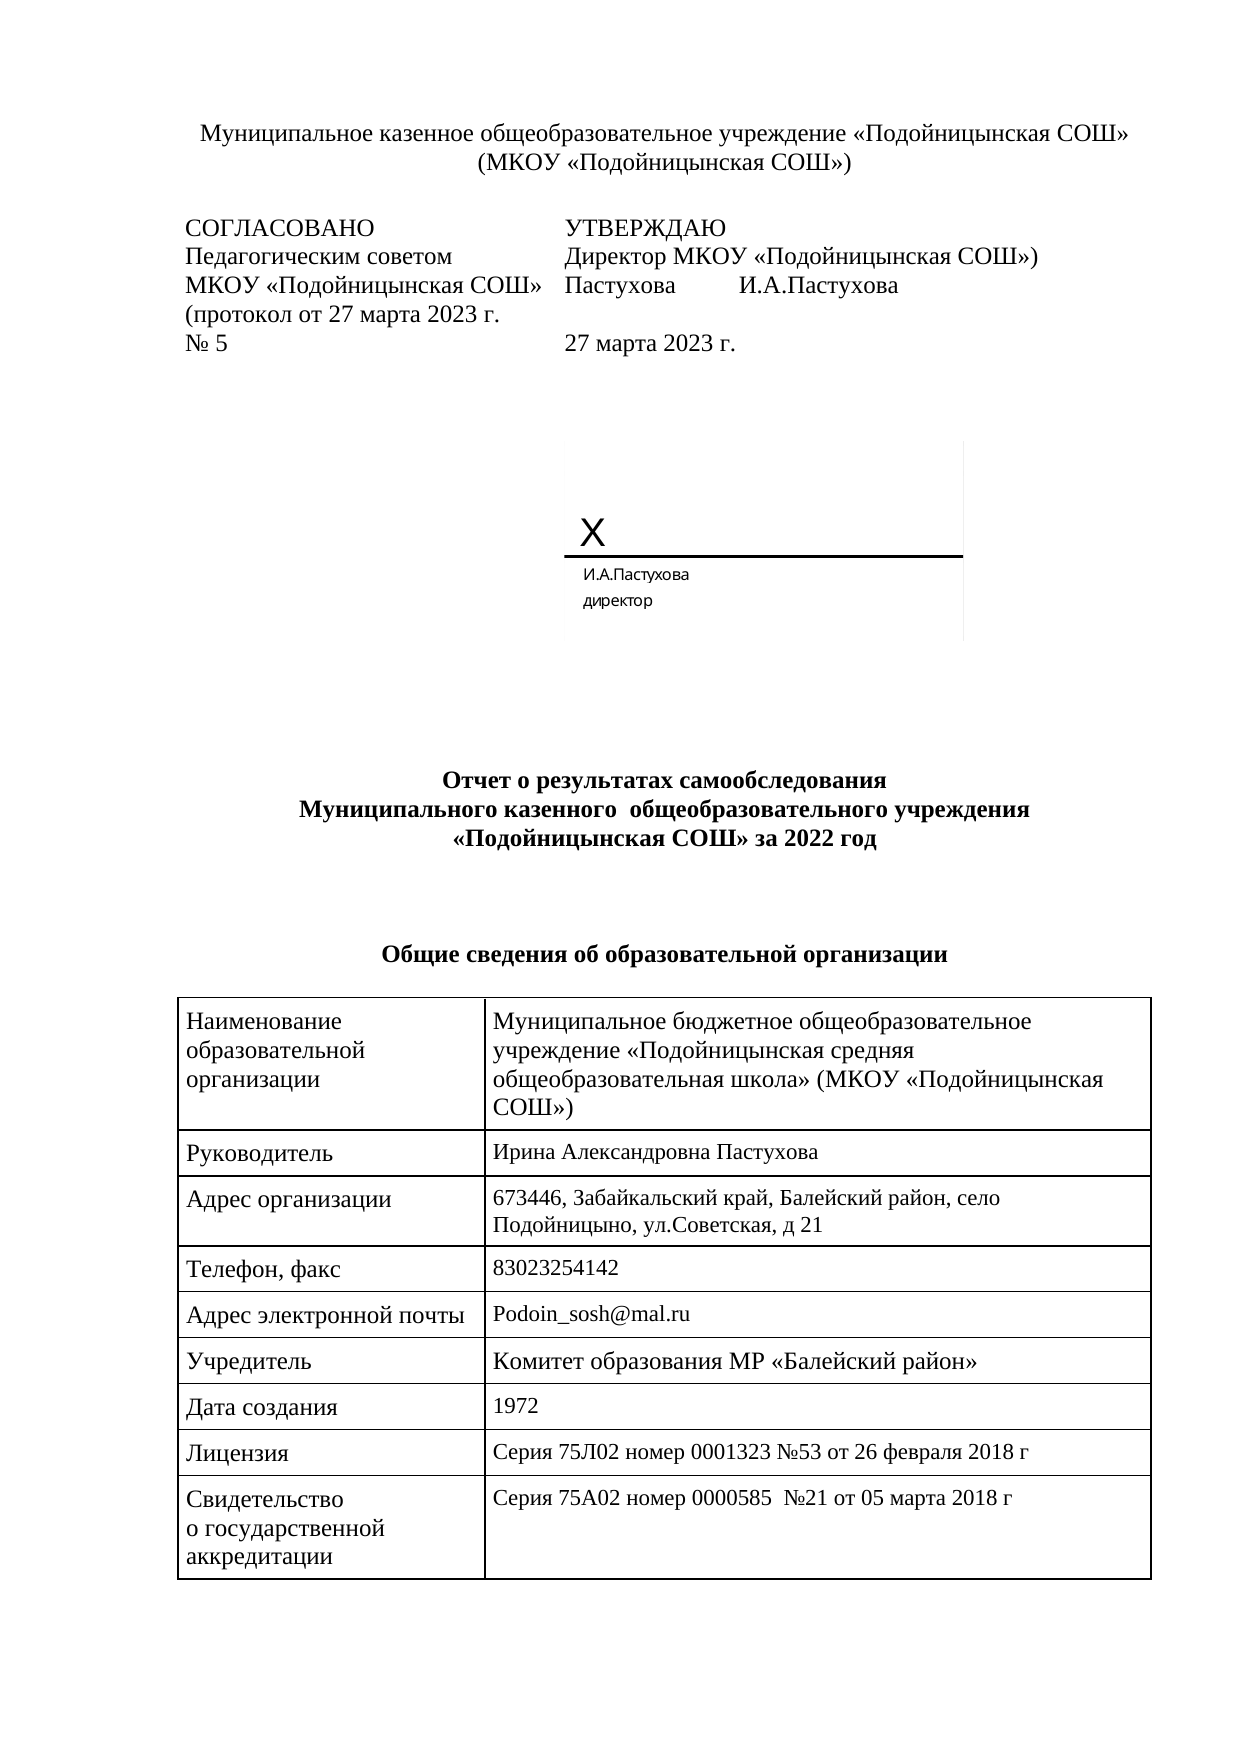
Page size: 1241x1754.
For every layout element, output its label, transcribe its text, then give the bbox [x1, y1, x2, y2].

table_cell Ирина Александровна Пастухова [486, 1131, 1150, 1175]
text Общие сведения об образовательной организации [177, 939, 1152, 968]
table_cell 1972 [486, 1384, 1150, 1429]
table_cell Серия 75А02 номер 0000585 №21 от 05 марта 2018 г [486, 1476, 1150, 1578]
table_cell 673446, Забайкальский край, Балейский район, село Подойницыно, ул.Советская, д 21 [486, 1177, 1150, 1245]
table_cell Адрес электронной почты [179, 1292, 484, 1337]
text Отчет о результатах самообследования Муниципального казенного общеобразовательного учреждения «Подойницынская СОШ» за 2022 год [177, 766, 1152, 852]
table_header Муниципальное бюджетное общеобразовательное учреждение «Подойницынская средняя общеобразовательная школа» (МКОУ «Подойницынская СОШ») [486, 998, 1150, 1129]
table_cell 83023254142 [486, 1247, 1150, 1291]
table_header СОГЛАСОВАНО Педагогическим советом МКОУ «Подойницынская СОШ» (протокол от 27 марта 2023 г. № 5 [177, 205, 557, 678]
table_cell Лицензия [179, 1430, 484, 1474]
table_cell Руководитель [179, 1131, 484, 1175]
table_header УТВЕРЖДАЮ Директор МКОУ «Подойницынская СОШ») Пастухова И.А.Пастухова 27 марта 2023 г. [557, 205, 1046, 678]
text Муниципальное казенное общеобразовательное учреждение «Подойницынская СОШ» (МКОУ «Подойницынская СОШ») [177, 118, 1152, 176]
table_cell Учредитель [179, 1338, 484, 1383]
table_cell Адрес организации [179, 1177, 484, 1245]
table_cell Серия 75Л02 номер 0001323 №53 от 26 февраля 2018 г [486, 1430, 1150, 1474]
table_cell Свидетельство о государственной аккредитации [179, 1476, 484, 1578]
table_cell Podoin_sosh@mal.ru [486, 1292, 1150, 1337]
table_header Наименование образовательной организации [179, 998, 485, 1129]
table_cell Комитет образования МР «Балейский район» [486, 1338, 1150, 1383]
table_cell Телефон, факс [179, 1247, 484, 1291]
table_cell Дата создания [179, 1384, 484, 1429]
